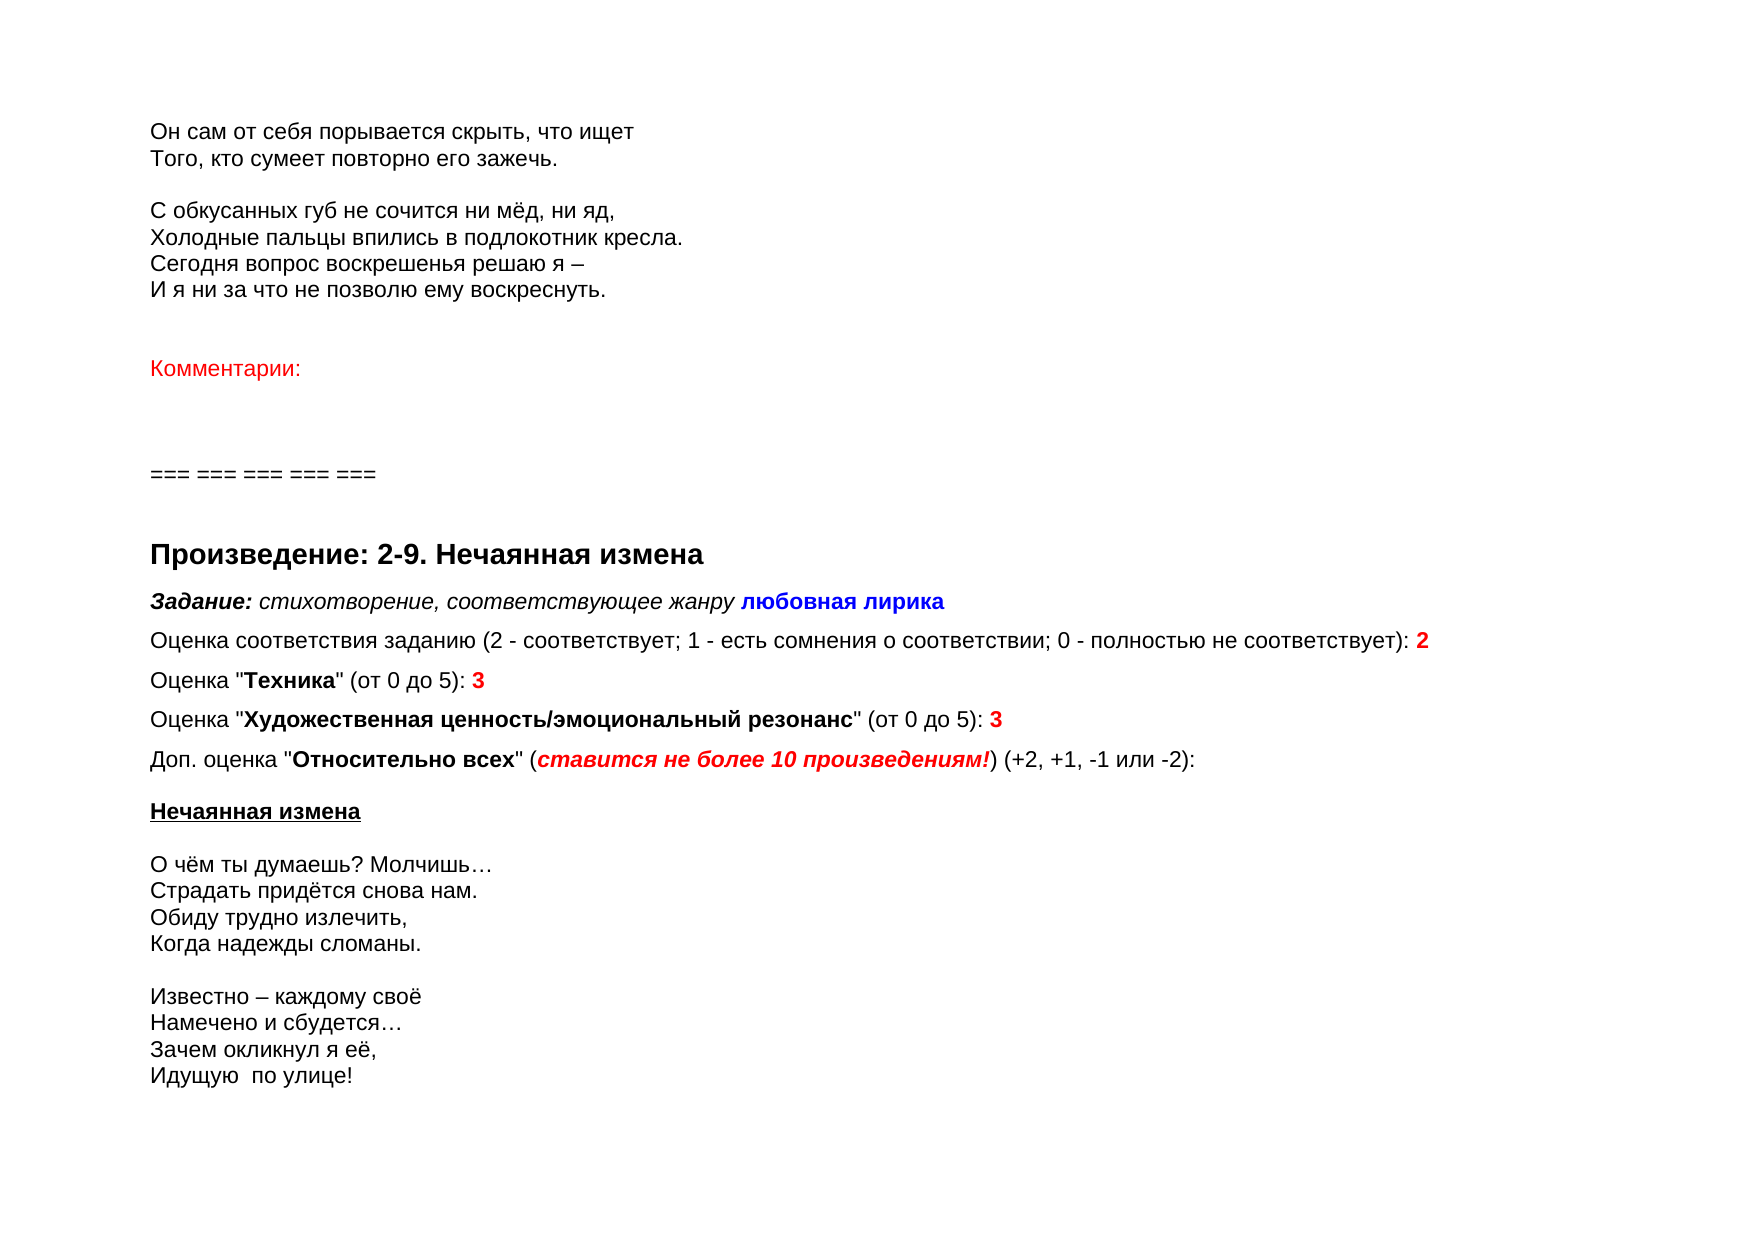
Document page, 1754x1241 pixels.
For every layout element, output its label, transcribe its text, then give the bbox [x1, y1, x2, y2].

text И я ни за что не позволю ему воскреснуть. [150, 276, 1604, 303]
text Задание: стихотворение, соответствующее жанру любовная лирика [150, 588, 1604, 614]
text Оценка соответствия заданию (2 - соответствует; 1 - есть сомнения о соответствии; 0 - полностью не соответствует): 2 [150, 627, 1604, 653]
text Намечено и сбудется… [150, 1009, 1604, 1036]
text О чём ты думаешь? Молчишь… [150, 851, 1604, 877]
text Произведение: 2-9. Нечаянная измена [150, 537, 1604, 571]
text Зачем окликнул я её, [150, 1036, 1604, 1062]
text С обкусанных губ не сочится ни мёд, ни яд, [150, 197, 1604, 223]
text Он сам от себя порывается скрыть, что ищет [150, 118, 1604, 144]
text Комментарии: [150, 355, 1604, 382]
text Известно – каждому своё [150, 983, 1604, 1009]
text Когда надежды сломаны. [150, 930, 1604, 956]
text Идущую по улице! [150, 1062, 1604, 1088]
text Сегодня вопрос воскрешенья решаю я – [150, 250, 1604, 276]
text === === === === === [150, 461, 1604, 487]
text Оценка "Техника" (от 0 до 5): 3 [150, 667, 1604, 693]
text Нечаянная измена [150, 798, 1604, 825]
text Обиду трудно излечить, [150, 904, 1604, 930]
text Оценка "Художественная ценность/эмоциональный резонанс" (от 0 до 5): 3 [150, 706, 1604, 732]
text Страдать придётся снова нам. [150, 877, 1604, 904]
text Того, кто сумеет повторно его зажечь. [150, 144, 1604, 171]
text Доп. оценка "Относительно всех" (ставится не более 10 произведениям!) (+2, +1, -1 или -2): [150, 746, 1604, 772]
text Холодные пальцы впились в подлокотник кресла. [150, 223, 1604, 250]
